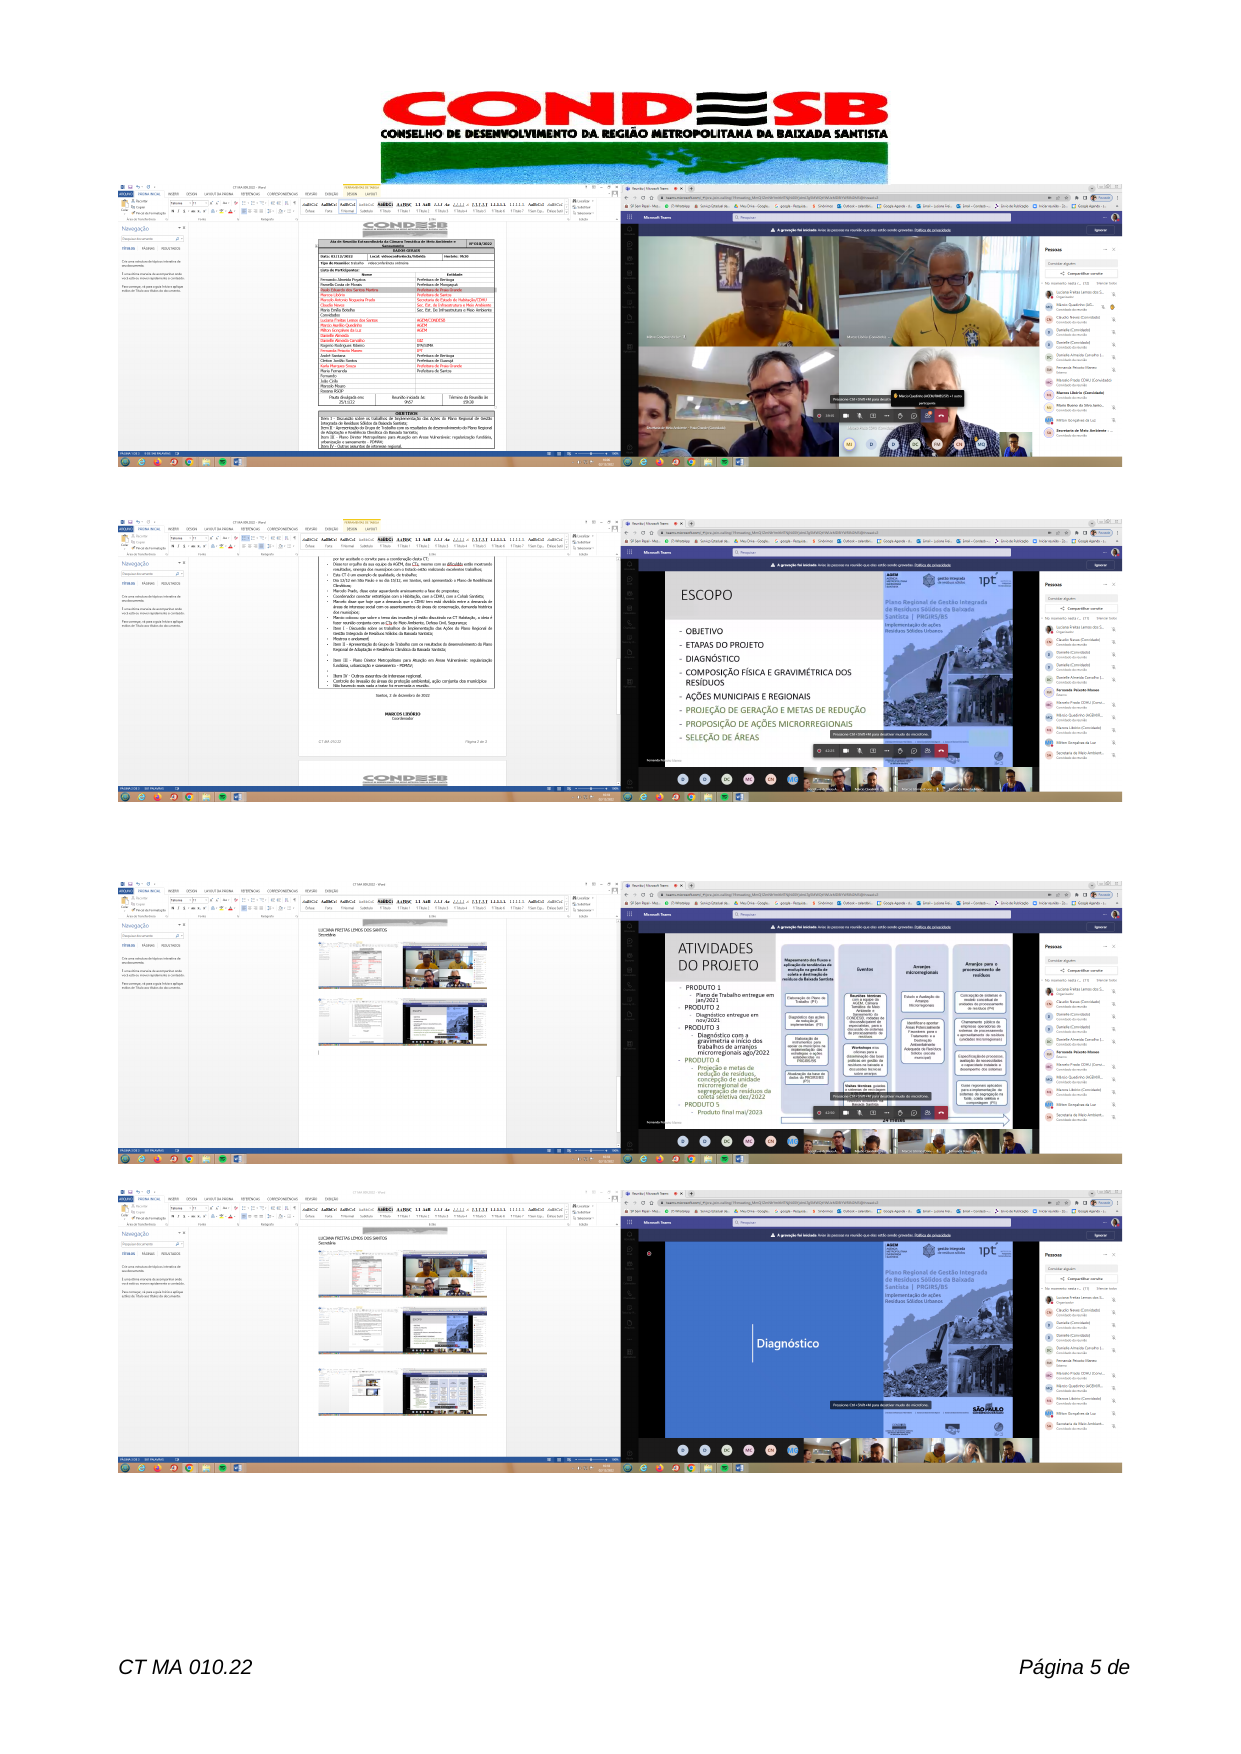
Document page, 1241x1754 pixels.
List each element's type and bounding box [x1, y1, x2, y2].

picture [118, 1190, 1123, 1473]
picture [118, 881, 1123, 1164]
picture [118, 519, 1123, 802]
picture [118, 91, 1123, 467]
